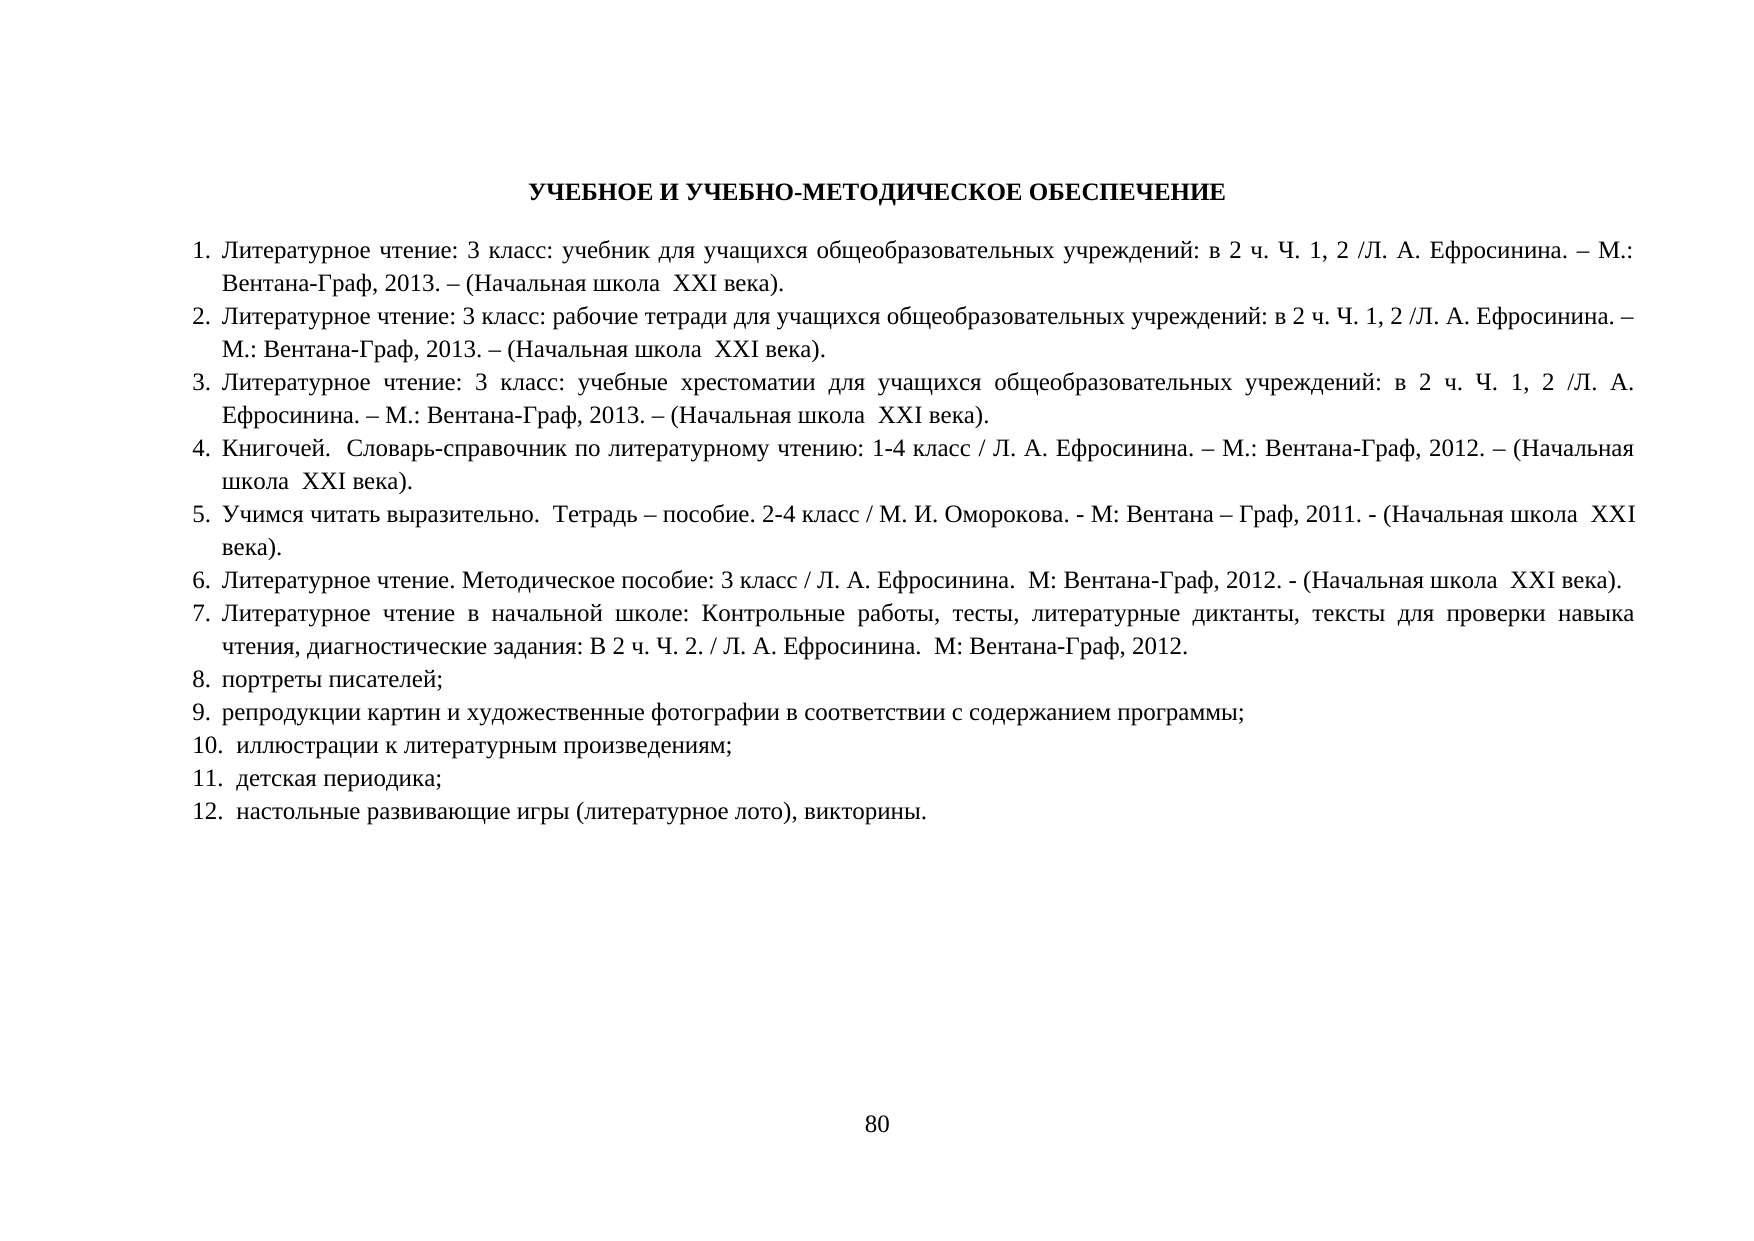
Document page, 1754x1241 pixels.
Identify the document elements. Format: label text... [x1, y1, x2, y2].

list детская периодика; [192, 763, 1636, 792]
list Учимся читать выразительно. Тетрадь – пособие. 2-4 класс / М. И. Оморокова. - М: Вентана – Граф, 2011. - (Начальная школа ХХI века). [192, 499, 1636, 561]
list Литературное чтение: 3 класс: рабочие тетради для учащихся общеобразовательных учреждений: в 2 ч. Ч. 1, 2 /Л. А. Ефросинина. – М.: Вентана-Граф, 2013. – (Начальная школа ХХI века). [192, 301, 1636, 362]
list портреты писателей; [192, 664, 1636, 693]
text УЧЕБНОЕ И УЧЕБНО-МЕТОДИЧЕСКОЕ ОБЕСПЕЧЕНИЕ [118, 177, 1636, 206]
list Литературное чтение: 3 класс: учебные хрестоматии для учащихся общеобразовательных учреждений: в 2 ч. Ч. 1, 2 /Л. А. Ефросинина. – М.: Вентана-Граф, 2013. – (Начальная школа ХХI века). [192, 367, 1636, 428]
list репродукции картин и художественные фотографии в соответствии с содержанием программы; [192, 697, 1636, 726]
list Книгочей. Словарь-справочник по литературному чтению: 1-4 класс / Л. А. Ефросинина. – М.: Вентана-Граф, 2012. – (Начальная школа ХХI века). [192, 433, 1636, 494]
list иллюстрации к литературным произведениям; [192, 730, 1636, 759]
list Литературное чтение: 3 класс: учебник для учащихся общеобразовательных учреждений: в 2 ч. Ч. 1, 2 /Л. А. Ефросинина. – М.: Вентана-Граф, 2013. – (Начальная школа ХХI века). [192, 235, 1636, 296]
list Литературное чтение. Методическое пособие: 3 класс / Л. А. Ефросинина. М: Вентана-Граф, 2012. - (Начальная школа ХХI века). [192, 565, 1636, 594]
list Литературное чтение в начальной школе: Контрольные работы, тесты, литературные диктанты, тексты для проверки навыка чтения, диагностические задания: В 2 ч. Ч. 2. / Л. А. Ефросинина. М: Вентана-Граф, 2012. [192, 598, 1636, 660]
list настольные развивающие игры (литературное лото), викторины. [192, 796, 1636, 825]
